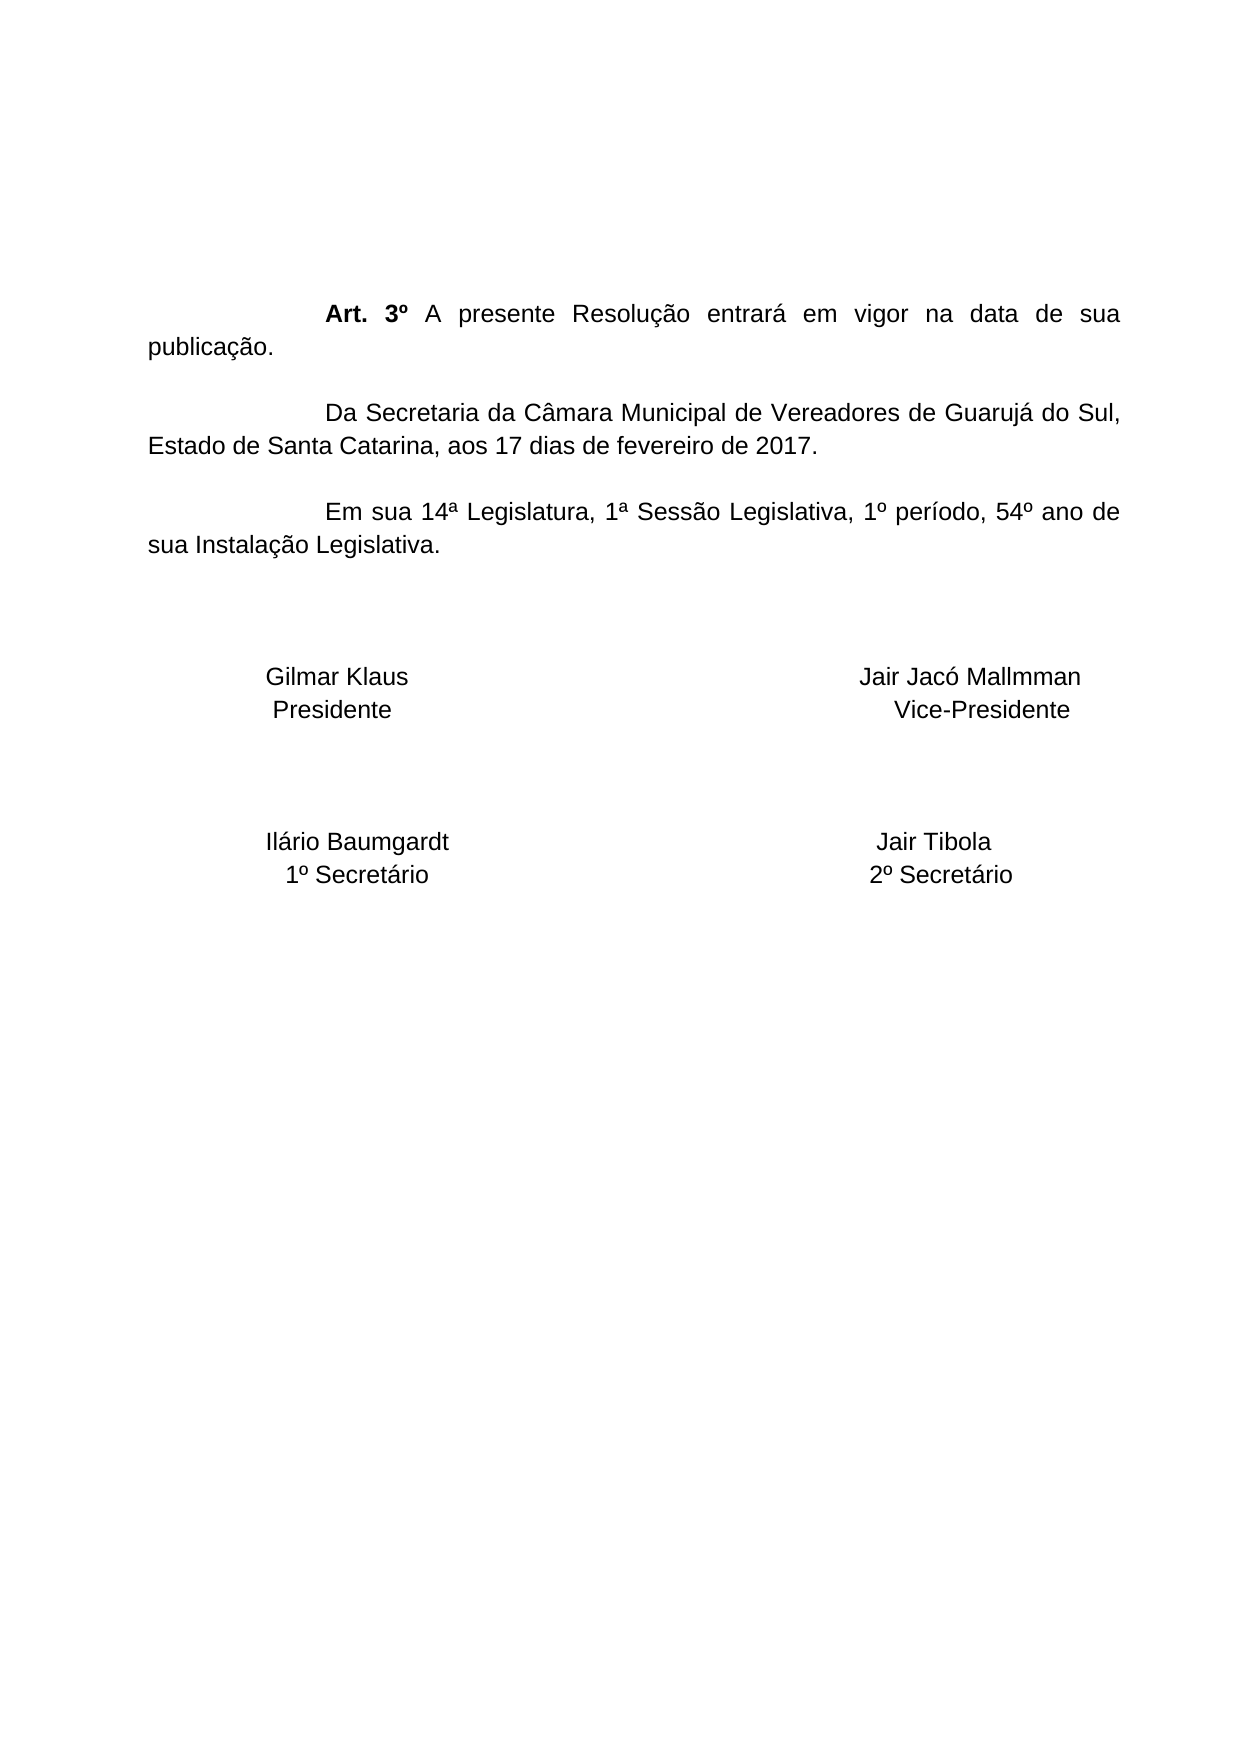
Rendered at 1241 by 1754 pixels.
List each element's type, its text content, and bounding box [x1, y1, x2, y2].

text Da Secretaria da Câmara Municipal de Vereadores de Guarujá do Sul, Estado de Santa Catarina, aos 17 dias de fevereiro de 2017. [148, 398, 1122, 460]
text Art. 3º A presente Resolução entrará em vigor na data de sua publicação. [148, 299, 1122, 361]
text Gilmar Klaus Jair Jacó Mallmman [148, 662, 1122, 691]
text 1º Secretário 2º Secretário [148, 860, 1122, 889]
text Presidente Vice-Presidente [148, 695, 1122, 724]
text Ilário Baumgardt Jair Tibola [148, 827, 1122, 856]
text Em sua 14ª Legislatura, 1ª Sessão Legislativa, 1º período, 54º ano de sua Instalação Legislativa. [148, 497, 1122, 559]
